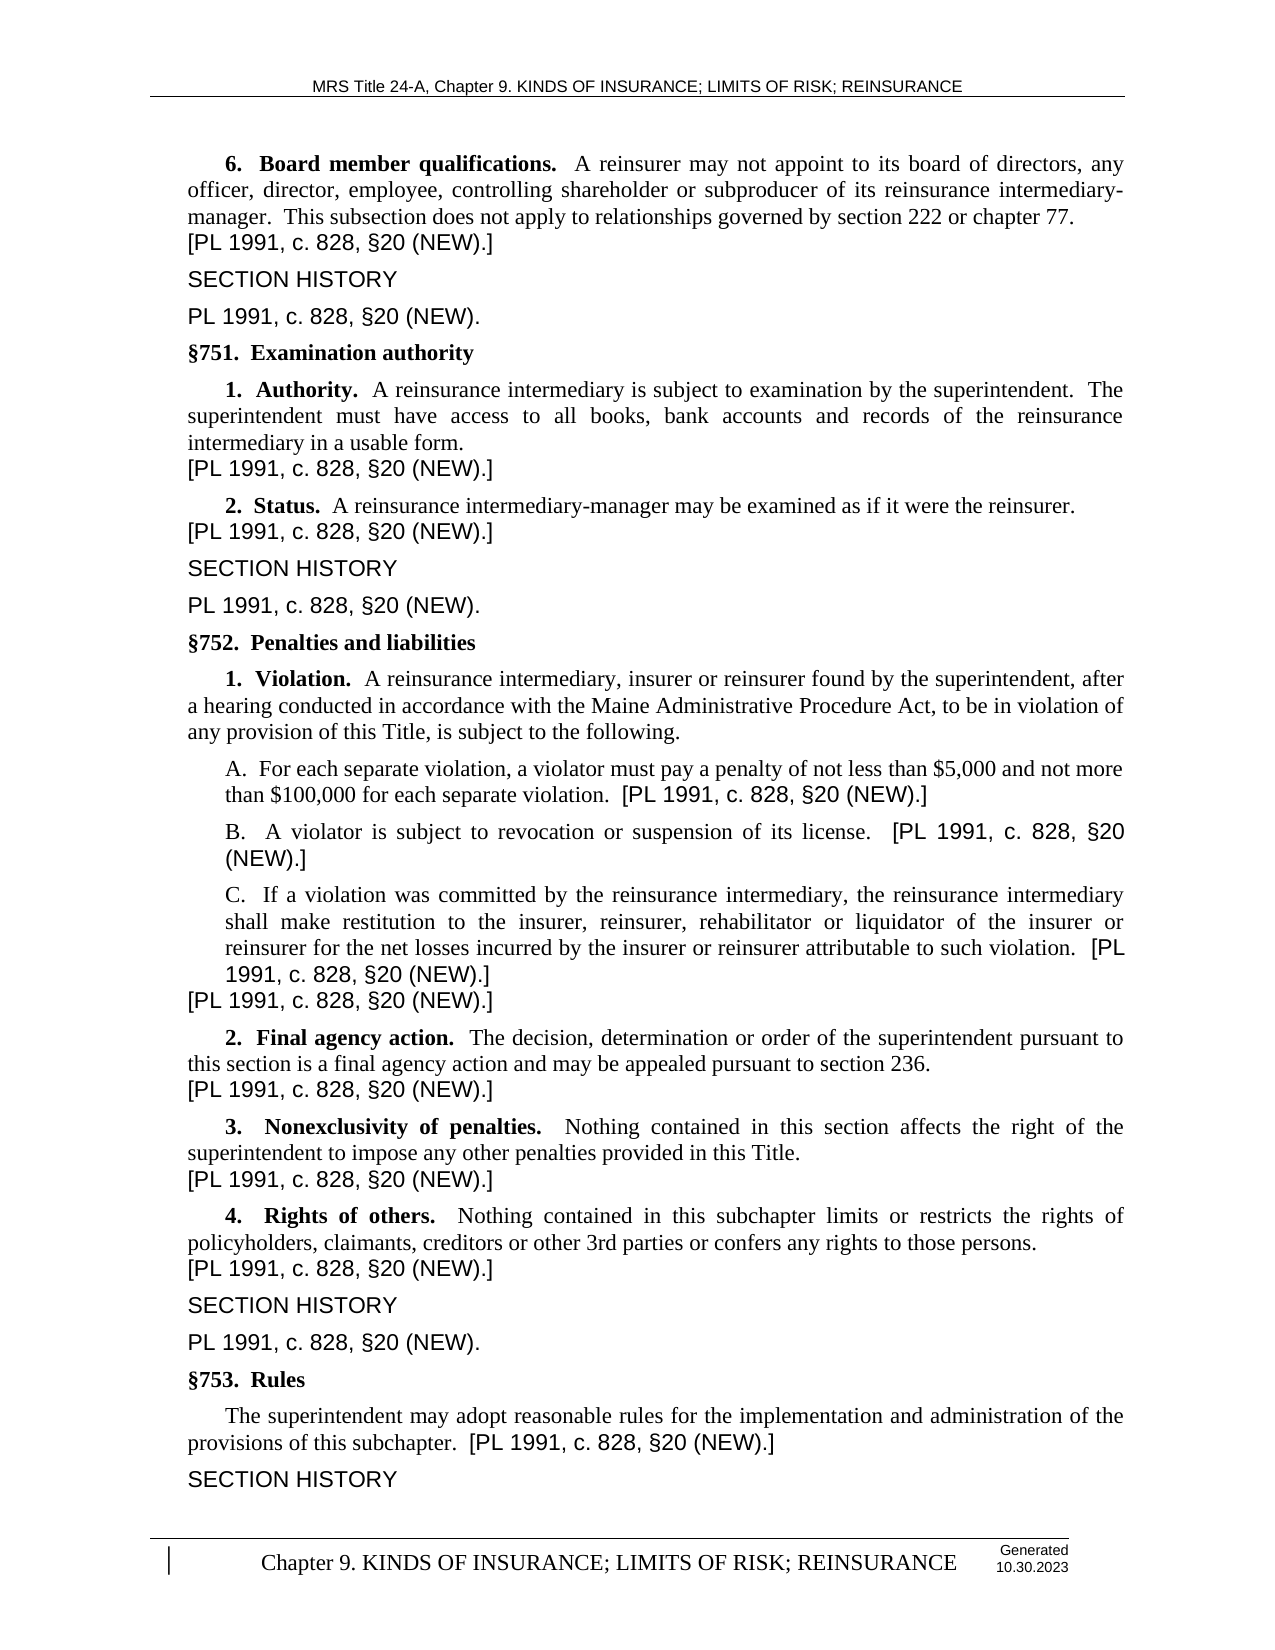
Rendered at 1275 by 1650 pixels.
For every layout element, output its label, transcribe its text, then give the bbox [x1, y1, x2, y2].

text 1. Authority. A reinsurance intermediary is subject to examination by the superintendent. The superintendent must have access to all books, bank accounts and records of the reinsurance intermediary in a usable form. [187, 376, 1125, 455]
text SECTION HISTORY [187, 1466, 1125, 1492]
text 2. Final agency action. The decision, determination or order of the superintendent pursuant to this section is a final agency action and may be appealed pursuant to section 236. [187, 1024, 1125, 1076]
text 1. Violation. A reinsurance intermediary, insurer or reinsurer found by the superintendent, after a hearing conducted in accordance with the Maine Administrative Procedure Act, to be in violation of any provision of this Title, is subject to the following. [187, 665, 1125, 744]
text SECTION HISTORY [187, 1292, 1125, 1318]
text [PL 1991, c. 828, §20 (NEW).] [187, 229, 1125, 255]
text 6. Board member qualifications. A reinsurer may not appoint to its board of directors, any officer, director, employee, controlling shareholder or subproducer of its reinsurance intermediary-manager. This subsection does not apply to relationships governed by section 222 or chapter 77. [187, 150, 1125, 229]
text [PL 1991, c. 828, §20 (NEW).] [187, 1255, 1125, 1282]
text B. A violator is subject to revocation or suspension of its license. [PL 1991, c. 828, §20 (NEW).] [225, 818, 1125, 871]
text §752. Penalties and liabilities [187, 629, 1125, 655]
text 3. Nonexclusivity of penalties. Nothing contained in this section affects the right of the superintendent to impose any other penalties provided in this Title. [187, 1113, 1125, 1166]
text [PL 1991, c. 828, §20 (NEW).] [187, 455, 1125, 482]
text A. For each separate violation, a violator must pay a penalty of not less than $5,000 and not more than $100,000 for each separate violation. [PL 1991, c. 828, §20 (NEW).] [225, 755, 1125, 808]
text PL 1991, c. 828, §20 (NEW). [187, 303, 1125, 329]
text SECTION HISTORY [187, 266, 1125, 292]
text The superintendent may adopt reasonable rules for the implementation and administration of the provisions of this subchapter. [PL 1991, c. 828, §20 (NEW).] [187, 1402, 1125, 1455]
text [PL 1991, c. 828, §20 (NEW).] [187, 518, 1125, 545]
text PL 1991, c. 828, §20 (NEW). [187, 592, 1125, 618]
text 4. Rights of others. Nothing contained in this subchapter limits or restricts the rights of policyholders, claimants, creditors or other 3rd parties or confers any rights to those persons. [187, 1203, 1125, 1255]
text [PL 1991, c. 828, §20 (NEW).] [187, 987, 1125, 1013]
text [PL 1991, c. 828, §20 (NEW).] [187, 1166, 1125, 1192]
text SECTION HISTORY [187, 555, 1125, 581]
text C. If a violation was committed by the reinsurance intermediary, the reinsurance intermediary shall make restitution to the insurer, reinsurer, rehabilitator or liquidator of the insurer or reinsurer for the net losses incurred by the insurer or reinsurer attributable to such violation. [PL 1991, c. 828, §20 (NEW).] [225, 881, 1125, 987]
text §751. Examination authority [187, 339, 1125, 366]
text PL 1991, c. 828, §20 (NEW). [187, 1329, 1125, 1355]
text [PL 1991, c. 828, §20 (NEW).] [187, 1076, 1125, 1103]
text 2. Status. A reinsurance intermediary-manager may be examined as if it were the reinsurer. [187, 492, 1125, 518]
text §753. Rules [187, 1366, 1125, 1392]
